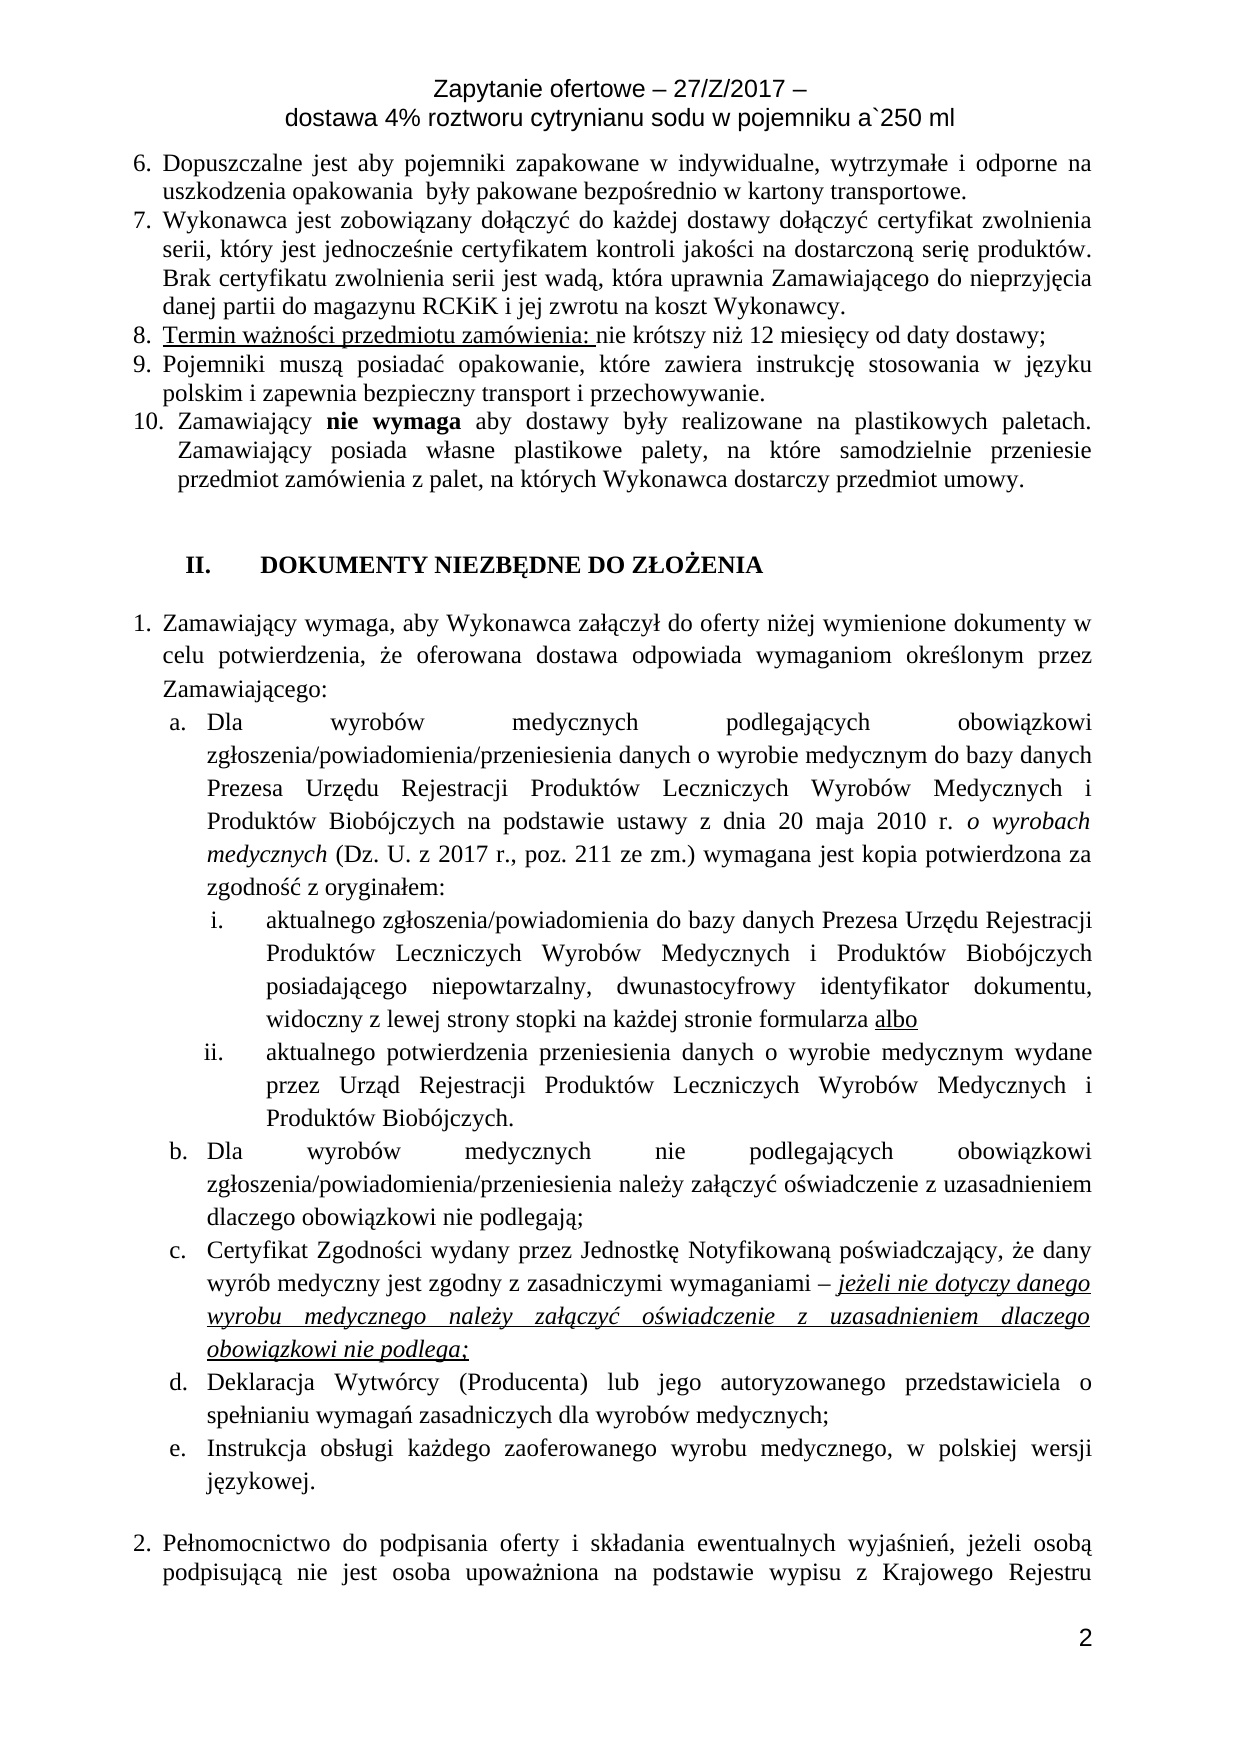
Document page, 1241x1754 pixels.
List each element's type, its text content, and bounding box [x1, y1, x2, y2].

list Wykonawca jest zobowiązany dołączyć do każdej dostawy dołączyć certyfikat zwolnienia serii, który jest jednocześnie certyfikatem kontroli jakości na dostarczoną serię produktów. Brak certyfikatu zwolnienia serii jest wadą, która uprawnia Zamawiającego do nieprzyjęcia danej partii do magazynu RCKiK i jej zwrotu na koszt Wykonawcy. [133, 205, 1093, 320]
list Dla wyrobów medycznych nie podlegających obowiązkowi zgłoszenia/powiadomienia/przeniesienia należy załączyć oświadczenie z uzasadnieniem dlaczego obowiązkowi nie podlegają; [169, 1136, 1093, 1231]
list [133, 1528, 1093, 1585]
list aktualnego potwierdzenia przeniesienia danych o wyrobie medycznym wydane przez Urząd Rejestracji Produktów Leczniczych Wyrobów Medycznych i Produktów Biobójczych. [223, 1037, 1093, 1132]
list Termin ważności przedmiotu zamówienia: nie krótszy niż 12 miesięcy od daty dostawy; [133, 320, 1093, 349]
list Deklaracja Wytwórcy (Producenta) lub jego autoryzowanego przedstawiciela o spełnianiu wymagań zasadniczych dla wyrobów medycznych; [169, 1367, 1093, 1429]
list Pojemniki muszą posiadać opakowanie, które zawiera instrukcję stosowania w języku polskim i zapewnia bezpieczny transport i przechowywanie. [133, 349, 1093, 406]
list Dopuszczalne jest aby pojemniki zapakowane w indywidualne, wytrzymałe i odporne na uszkodzenia opakowania były pakowane bezpośrednio w kartony transportowe. [133, 148, 1093, 205]
list Dla wyrobów medycznych podlegających obowiązkowi zgłoszenia/powiadomienia/przeniesienia danych o wyrobie medycznym do bazy danych Prezesa Urzędu Rejestracji Produktów Leczniczych Wyrobów Medycznych i Produktów Biobójczych na podstawie ustawy z dnia 20 maja 2010 r. o wyrobach medycznych (Dz. U. z 2017 r., poz. 211 ze zm.) wymagana jest kopia potwierdzona za zgodność z oryginałem: [169, 707, 1093, 901]
list DOKUMENTY NIEZBĘDNE DO ZŁOŻENIA [185, 550, 1093, 579]
list aktualnego zgłoszenia/powiadomienia do bazy danych Prezesa Urzędu Rejestracji Produktów Leczniczych Wyrobów Medycznych i Produktów Biobójczych posiadającego niepowtarzalny, dwunastocyfrowy identyfikator dokumentu, widoczny z lewej strony stopki na każdej stronie formularza albo [223, 905, 1093, 1033]
list Instrukcja obsługi każdego zaoferowanego wyrobu medycznego, w polskiej wersji językowej. [169, 1433, 1093, 1495]
list Certyfikat Zgodności wydany przez Jednostkę Notyfikowaną poświadczający, że dany wyrób medyczny jest zgodny z zasadniczymi wymaganiami – jeżeli nie dotyczy danego wyrobu medycznego należy załączyć oświadczenie z uzasadnieniem dlaczego obowiązkowi nie podlega; [169, 1235, 1093, 1363]
list Zamawiający wymaga, aby Wykonawca załączył do oferty niżej wymienione dokumenty w celu potwierdzenia, że oferowana dostawa odpowiada wymaganiom określonym przez Zamawiającego: [133, 608, 1093, 702]
list Zamawiający nie wymaga aby dostawy były realizowane na plastikowych paletach. Zamawiający posiada własne plastikowe palety, na które samodzielnie przeniesie przedmiot zamówienia z palet, na których Wykonawca dostarczy przedmiot umowy. [133, 406, 1093, 493]
